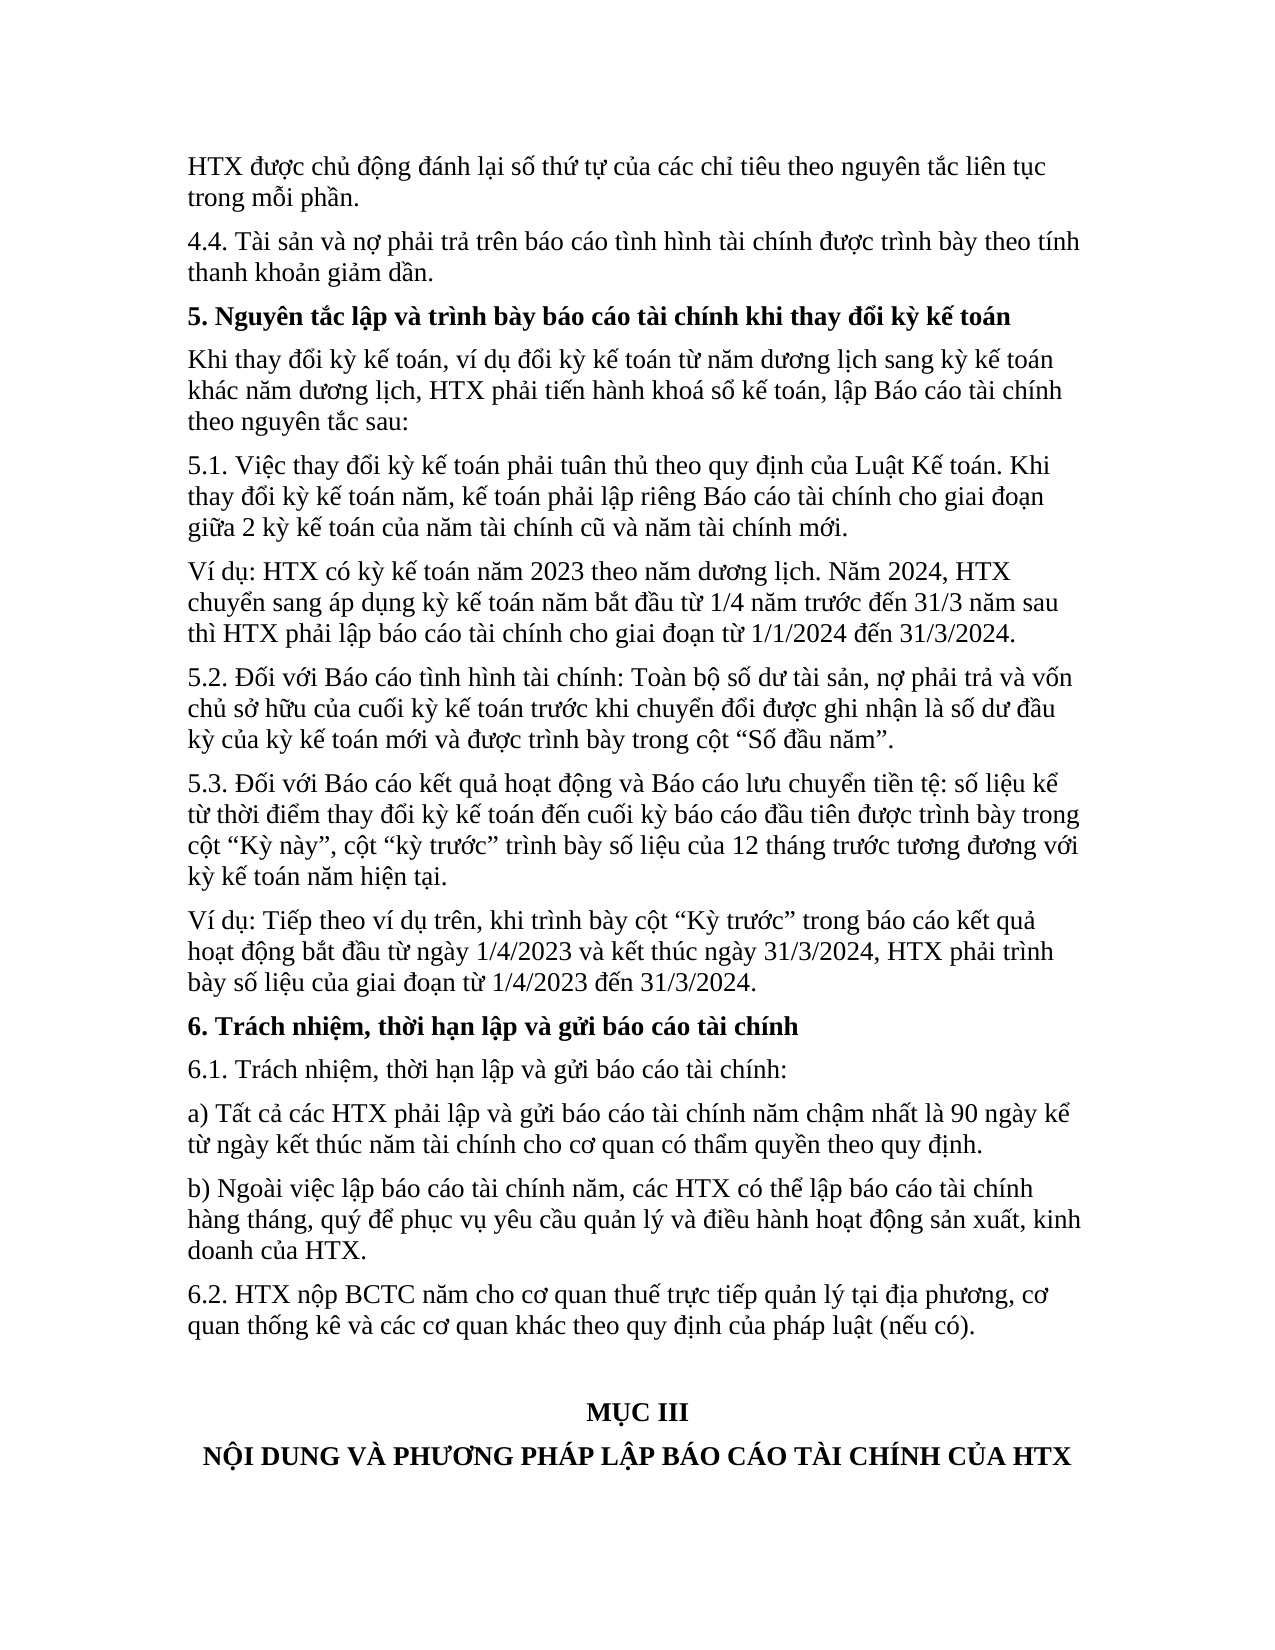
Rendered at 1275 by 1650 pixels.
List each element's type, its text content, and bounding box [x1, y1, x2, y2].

text 5.1. Việc thay đổi kỳ kế toán phải tuân thủ theo quy định của Luật Kế toán. Khi thay đổi kỳ kế toán năm, kế toán phải lập riêng Báo cáo tài chính cho giai đoạn giữa 2 kỳ kế toán của năm tài chính cũ và năm tài chính mới. [187, 449, 1087, 543]
text 6. Trách nhiệm, thời hạn lập và gửi báo cáo tài chính [187, 1010, 1087, 1041]
text a) Tất cả các HTX phải lập và gửi báo cáo tài chính năm chậm nhất là 90 ngày kể từ ngày kết thúc năm tài chính cho cơ quan có thẩm quyền theo quy định. [187, 1097, 1087, 1159]
text b) Ngoài việc lập báo cáo tài chính năm, các HTX có thể lập báo cáo tài chính hàng tháng, quý để phục vụ yêu cầu quản lý và điều hành hoạt động sản xuất, kinh doanh của HTX. [187, 1172, 1087, 1266]
text NỘI DUNG VÀ PHƯƠNG PHÁP LẬP BÁO CÁO TÀI CHÍNH CỦA HTX [187, 1440, 1087, 1471]
text 4.4. Tài sản và nợ phải trả trên báo cáo tình hình tài chính được trình bày theo tính thanh khoản giảm dần. [187, 225, 1087, 287]
text Khi thay đổi kỳ kế toán, ví dụ đổi kỳ kế toán từ năm dương lịch sang kỳ kế toán khác năm dương lịch, HTX phải tiến hành khoá sổ kế toán, lập Báo cáo tài chính theo nguyên tắc sau: [187, 343, 1087, 437]
text Ví dụ: Tiếp theo ví dụ trên, khi trình bày cột “Kỳ trước” trong báo cáo kết quả hoạt động bắt đầu từ ngày 1/4/2023 và kết thúc ngày 31/3/2024, HTX phải trình bày số liệu của giai đoạn từ 1/4/2023 đến 31/3/2024. [187, 904, 1087, 997]
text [187, 150, 1087, 212]
text MỤC III [187, 1396, 1087, 1428]
text Ví dụ: HTX có kỳ kế toán năm 2023 theo năm dương lịch. Năm 2024, HTX chuyển sang áp dụng kỳ kế toán năm bắt đầu từ 1/4 năm trước đến 31/3 năm sau thì HTX phải lập báo cáo tài chính cho giai đoạn từ 1/1/2024 đến 31/3/2024. [187, 555, 1087, 648]
text 5.2. Đối với Báo cáo tình hình tài chính: Toàn bộ số dư tài sản, nợ phải trả và vốn chủ sở hữu của cuối kỳ kế toán trước khi chuyển đổi được ghi nhận là số dư đầu kỳ của kỳ kế toán mới và được trình bày trong cột “Số đầu năm”. [187, 661, 1087, 754]
text 5. Nguyên tắc lập và trình bày báo cáo tài chính khi thay đổi kỳ kế toán [187, 299, 1087, 331]
text 6.2. HTX nộp BCTC năm cho cơ quan thuế trực tiếp quản lý tại địa phương, cơ quan thống kê và các cơ quan khác theo quy định của pháp luật (nếu có). [187, 1278, 1087, 1340]
text 6.1. Trách nhiệm, thời hạn lập và gửi báo cáo tài chính: [187, 1054, 1087, 1085]
text 5.3. Đối với Báo cáo kết quả hoạt động và Báo cáo lưu chuyển tiền tệ: số liệu kể từ thời điểm thay đổi kỳ kế toán đến cuối kỳ báo cáo đầu tiên được trình bày trong cột “Kỳ này”, cột “kỳ trước” trình bày số liệu của 12 tháng trước tương đương với kỳ kế toán năm hiện tại. [187, 767, 1087, 892]
